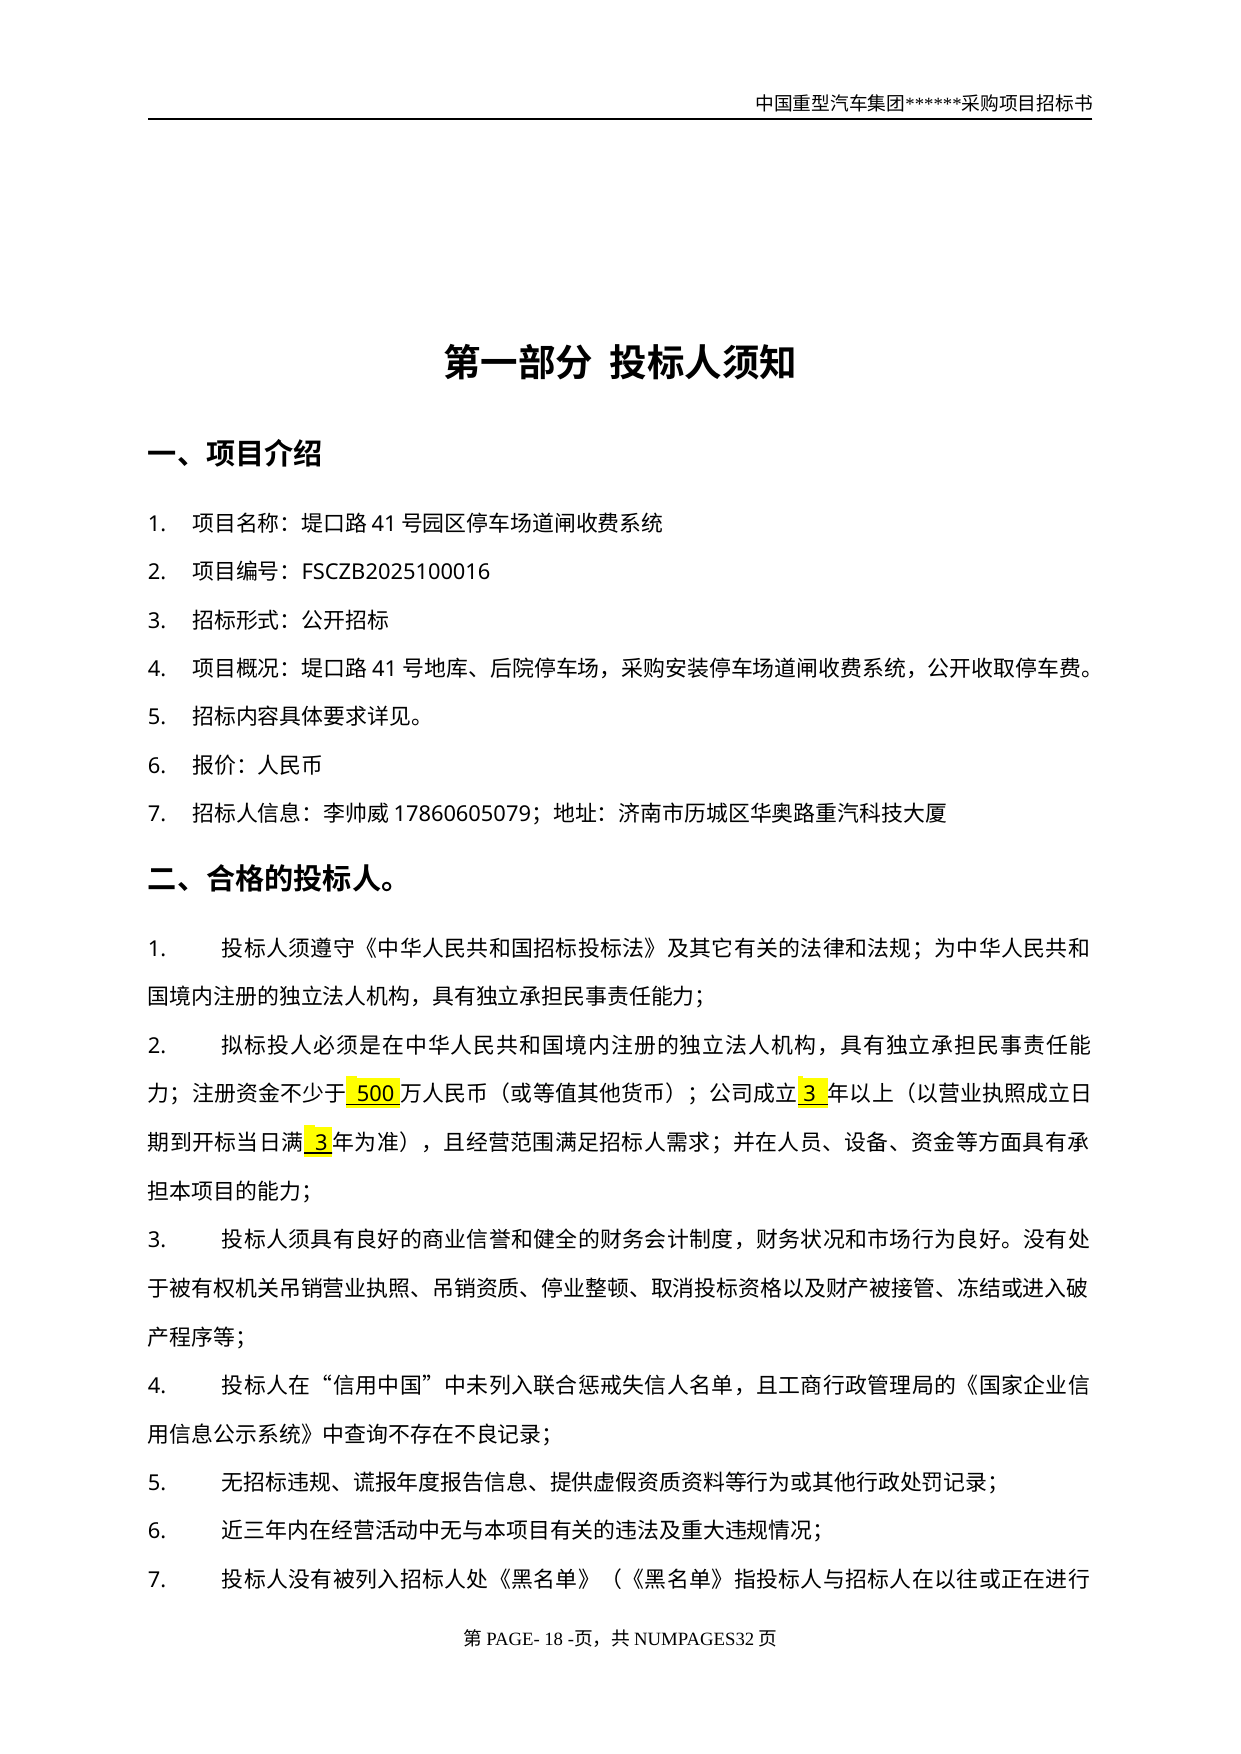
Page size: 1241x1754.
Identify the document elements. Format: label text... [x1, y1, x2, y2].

list 项目概况：堤口路 41 号地库、后院停车场，采购安装停车场道闸收费系统，公开收取停车费。 [148, 651, 1092, 683]
text 第一部分 投标人须知 [148, 327, 1092, 392]
list 招标内容具体要求详见。 [148, 699, 1092, 732]
list 报价：人民币 [148, 747, 1092, 780]
list 无招标违规、谎报年度报告信息、提供虚假资质资料等行为或其他行政处罚记录； [148, 1465, 1092, 1497]
list 投标人须遵守《中华人民共和国招标投标法》及其它有关的法律和法规；为中华人民共和国境内注册的独立法人机构，具有独立承担民事责任能力； [148, 930, 1092, 1011]
list 投标人在“信用中国”中未列入联合惩戒失信人名单，且工商行政管理局的《国家企业信用信息公示系统》中查询不存在不良记录； [148, 1368, 1092, 1449]
text 合格的投标人。 [148, 844, 1092, 909]
list 招标人信息：李帅威17860605079；地址：济南市历城区华奥路重汽科技大厦 [148, 796, 1092, 828]
list 投标人须具有良好的商业信誉和健全的财务会计制度，财务状况和市场行为良好。没有处于被有权机关吊销营业执照、吊销资质、停业整顿、取消投标资格以及财产被接管、冻结或进入破产程序等； [148, 1222, 1092, 1352]
list 近三年内在经营活动中无与本项目有关的违法及重大违规情况； [148, 1513, 1092, 1546]
list 拟标投人必须是在中华人民共和国境内注册的独立法人机构，具有独立承担民事责任能力；注册资金不少于 500 万人民币（或等值其他货币）；公司成立 3 年以上（以营业执照成立日期到开标当日满 3年为准），且经营范围满足招标人需求；并在人员、设备、资金等方面具有承担本项目的能力； [148, 1027, 1092, 1206]
list 招标形式：公开招标 [148, 602, 1092, 635]
list 项目介绍 [148, 419, 1092, 484]
list 项目编号：FSCZB2025100016 [148, 554, 1092, 587]
list 项目名称：堤口路41号园区停车场道闸收费系统 [148, 506, 1092, 538]
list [148, 1561, 1092, 1594]
